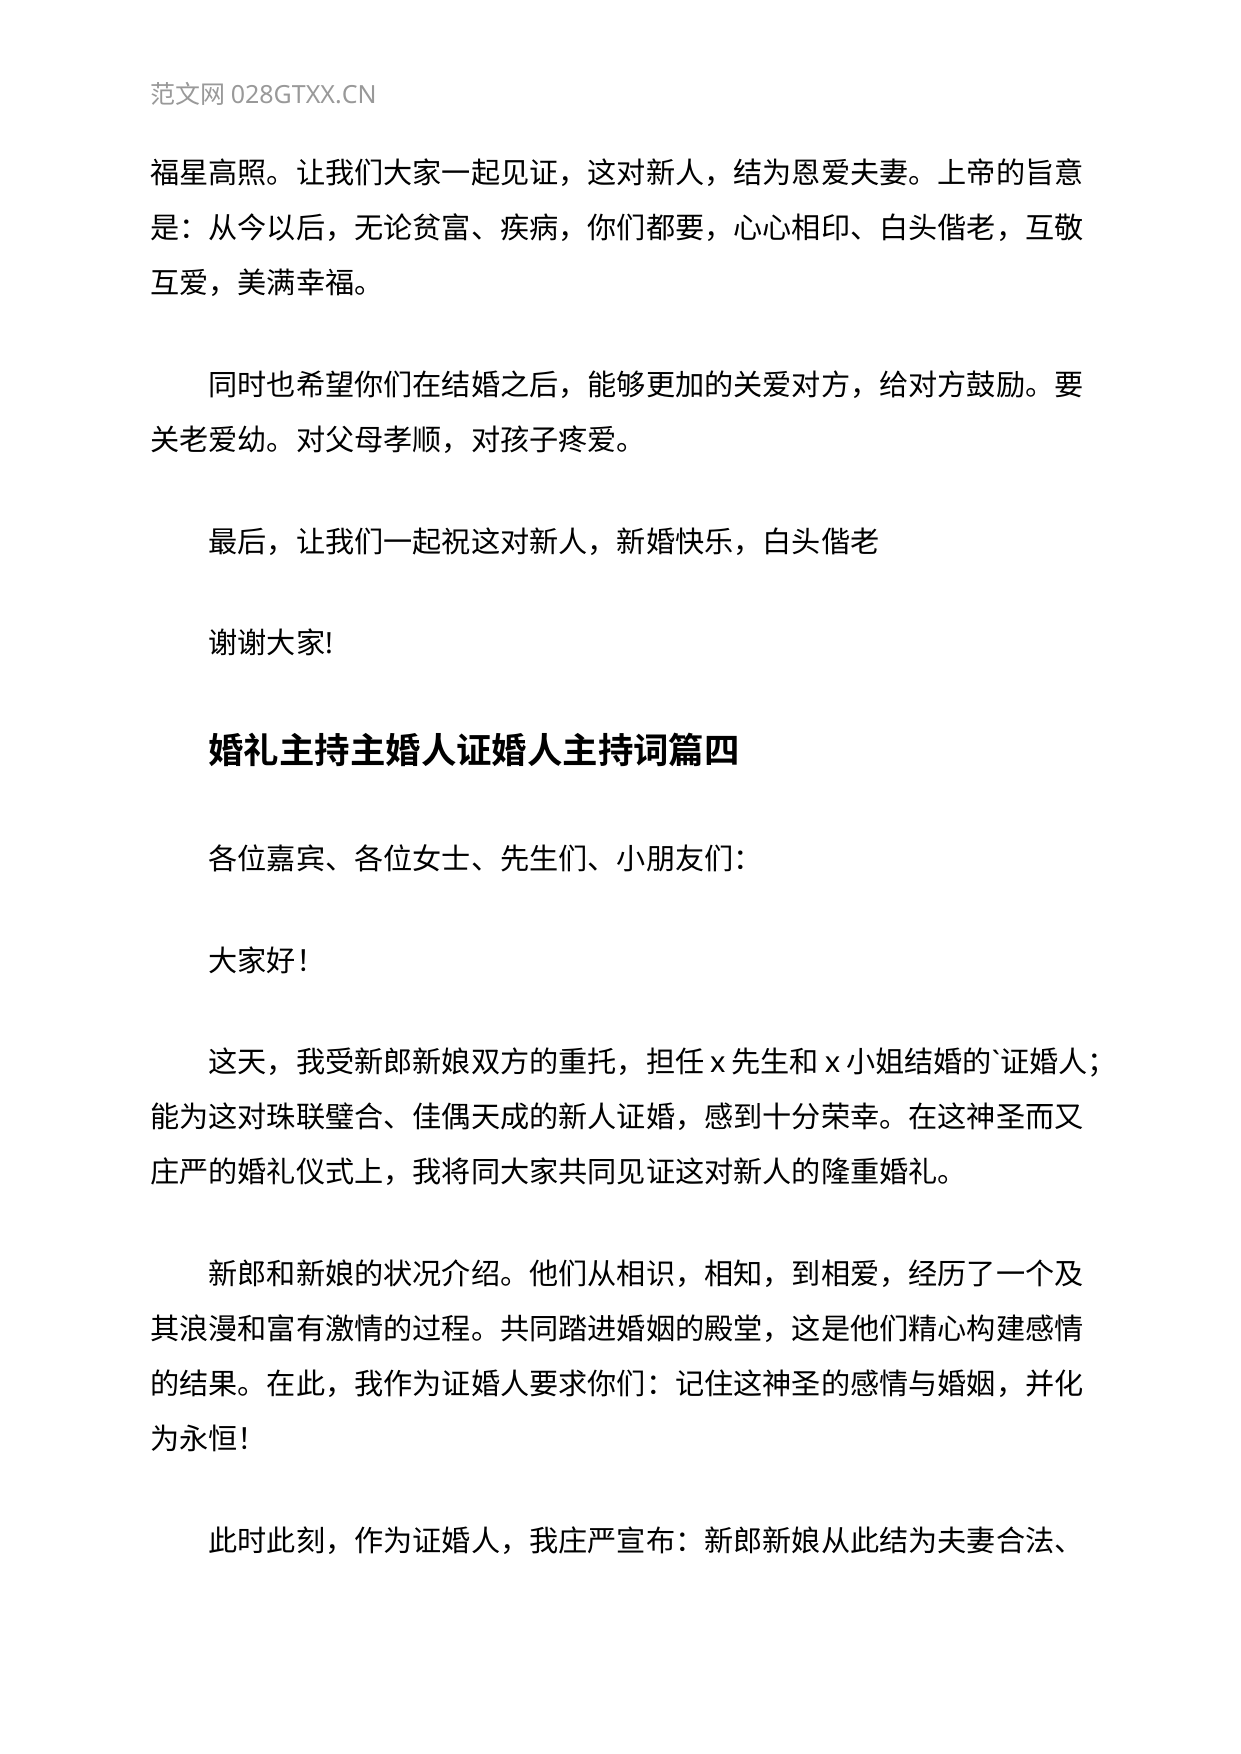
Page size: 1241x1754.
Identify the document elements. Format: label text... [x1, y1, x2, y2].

text 婚礼主持主婚人证婚人主持词篇四 [150, 722, 1090, 773]
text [150, 1517, 1090, 1559]
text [150, 150, 1090, 302]
text 各位嘉宾、各位女士、先生们、小朋友们： [150, 835, 1090, 878]
text 谢谢大家! [150, 620, 1090, 662]
text 最后，让我们一起祝这对新人，新婚快乐，白头偕老 [150, 518, 1090, 561]
text 新郎和新娘的状况介绍。他们从相识，相知，到相爱，经历了一个及其浪漫和富有激情的过程。共同踏进婚姻的殿堂，这是他们精心构建感情的结果。在此，我作为证婚人要求你们：记住这神圣的感情与婚姻，并化为永恒！ [150, 1251, 1090, 1458]
text 这天，我受新郎新娘双方的重托，担任x先生和x小姐结婚的`证婚人；能为这对珠联璧合、佳偶天成的新人证婚，感到十分荣幸。在这神圣而又庄严的婚礼仪式上，我将同大家共同见证这对新人的隆重婚礼。 [150, 1039, 1090, 1191]
text 大家好！ [150, 937, 1090, 979]
text 同时也希望你们在结婚之后，能够更加的关爱对方，给对方鼓励。要关老爱幼。对父母孝顺，对孩子疼爱。 [150, 362, 1090, 459]
